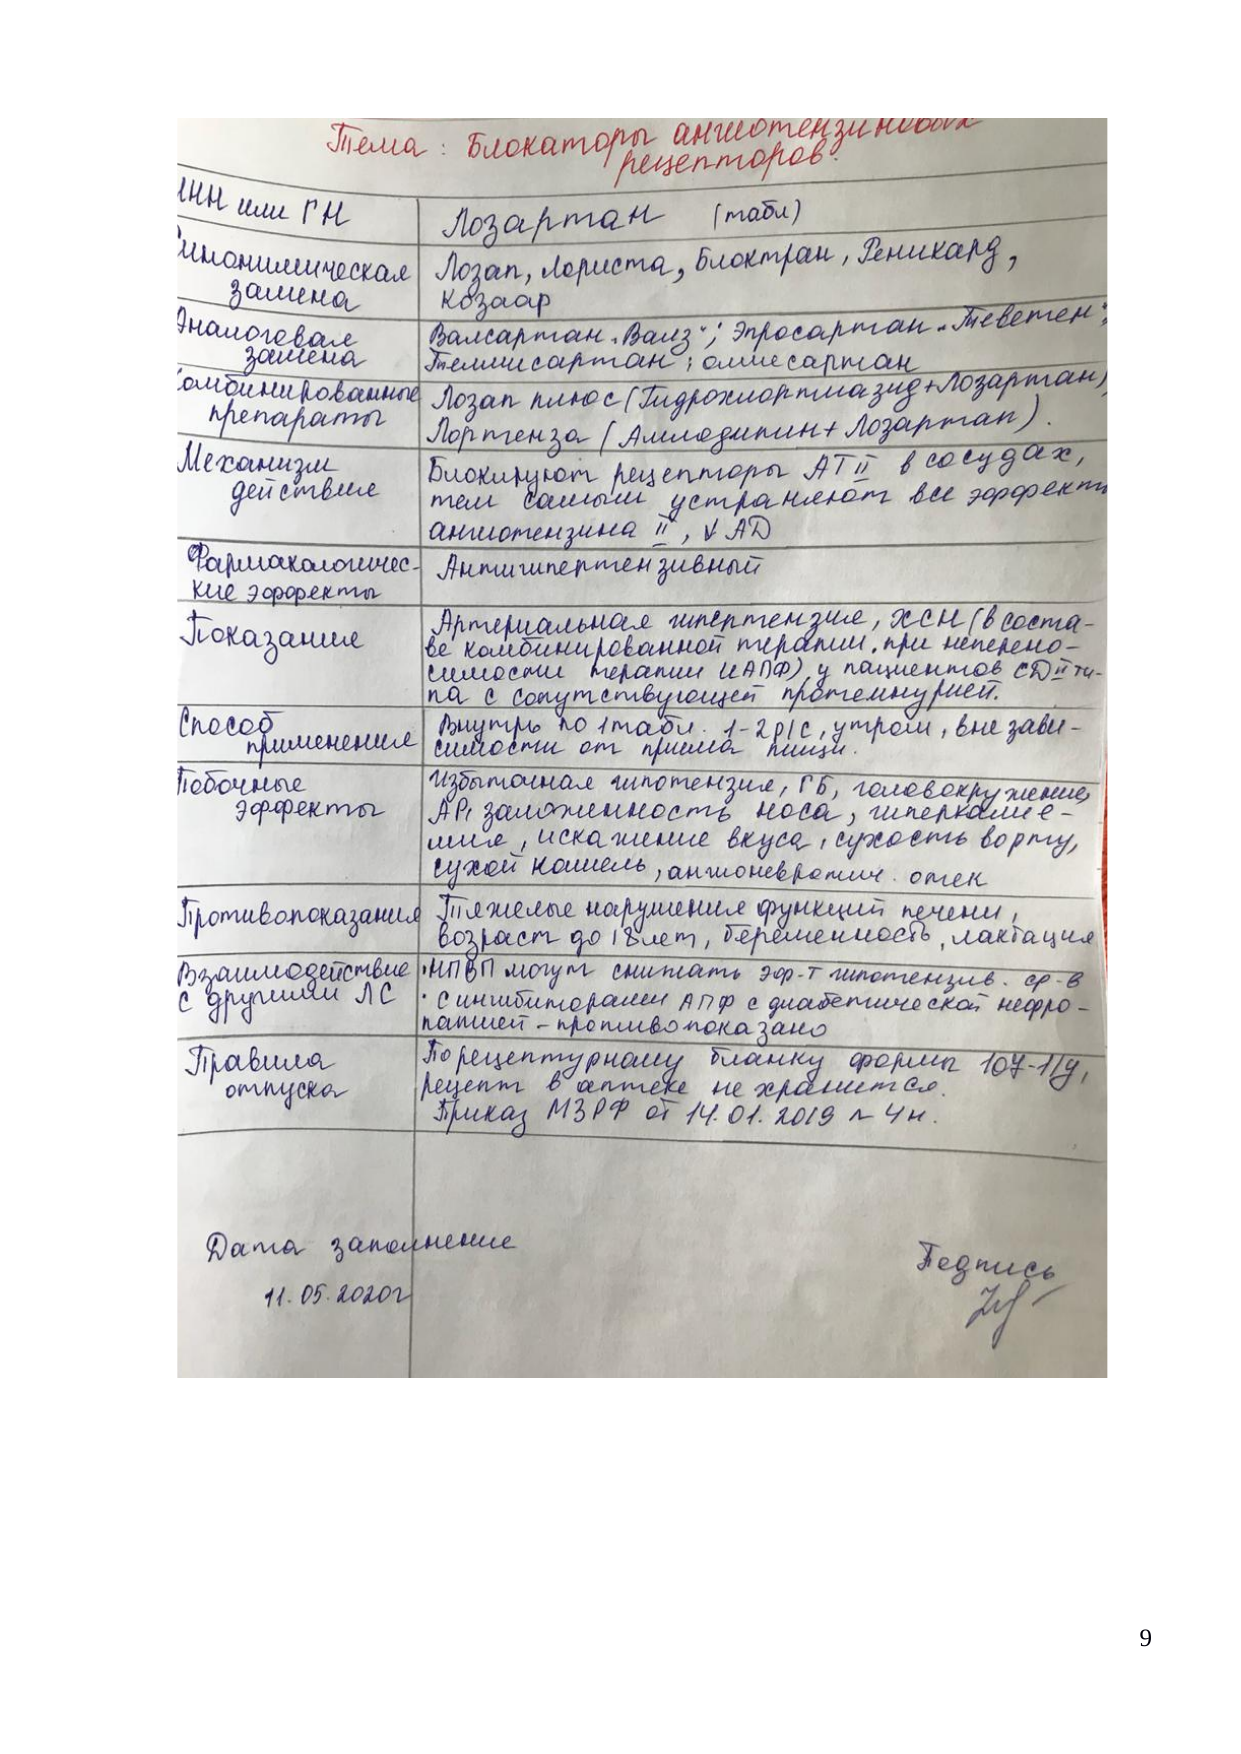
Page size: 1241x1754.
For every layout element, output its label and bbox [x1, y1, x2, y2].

picture [177, 118, 1108, 1378]
